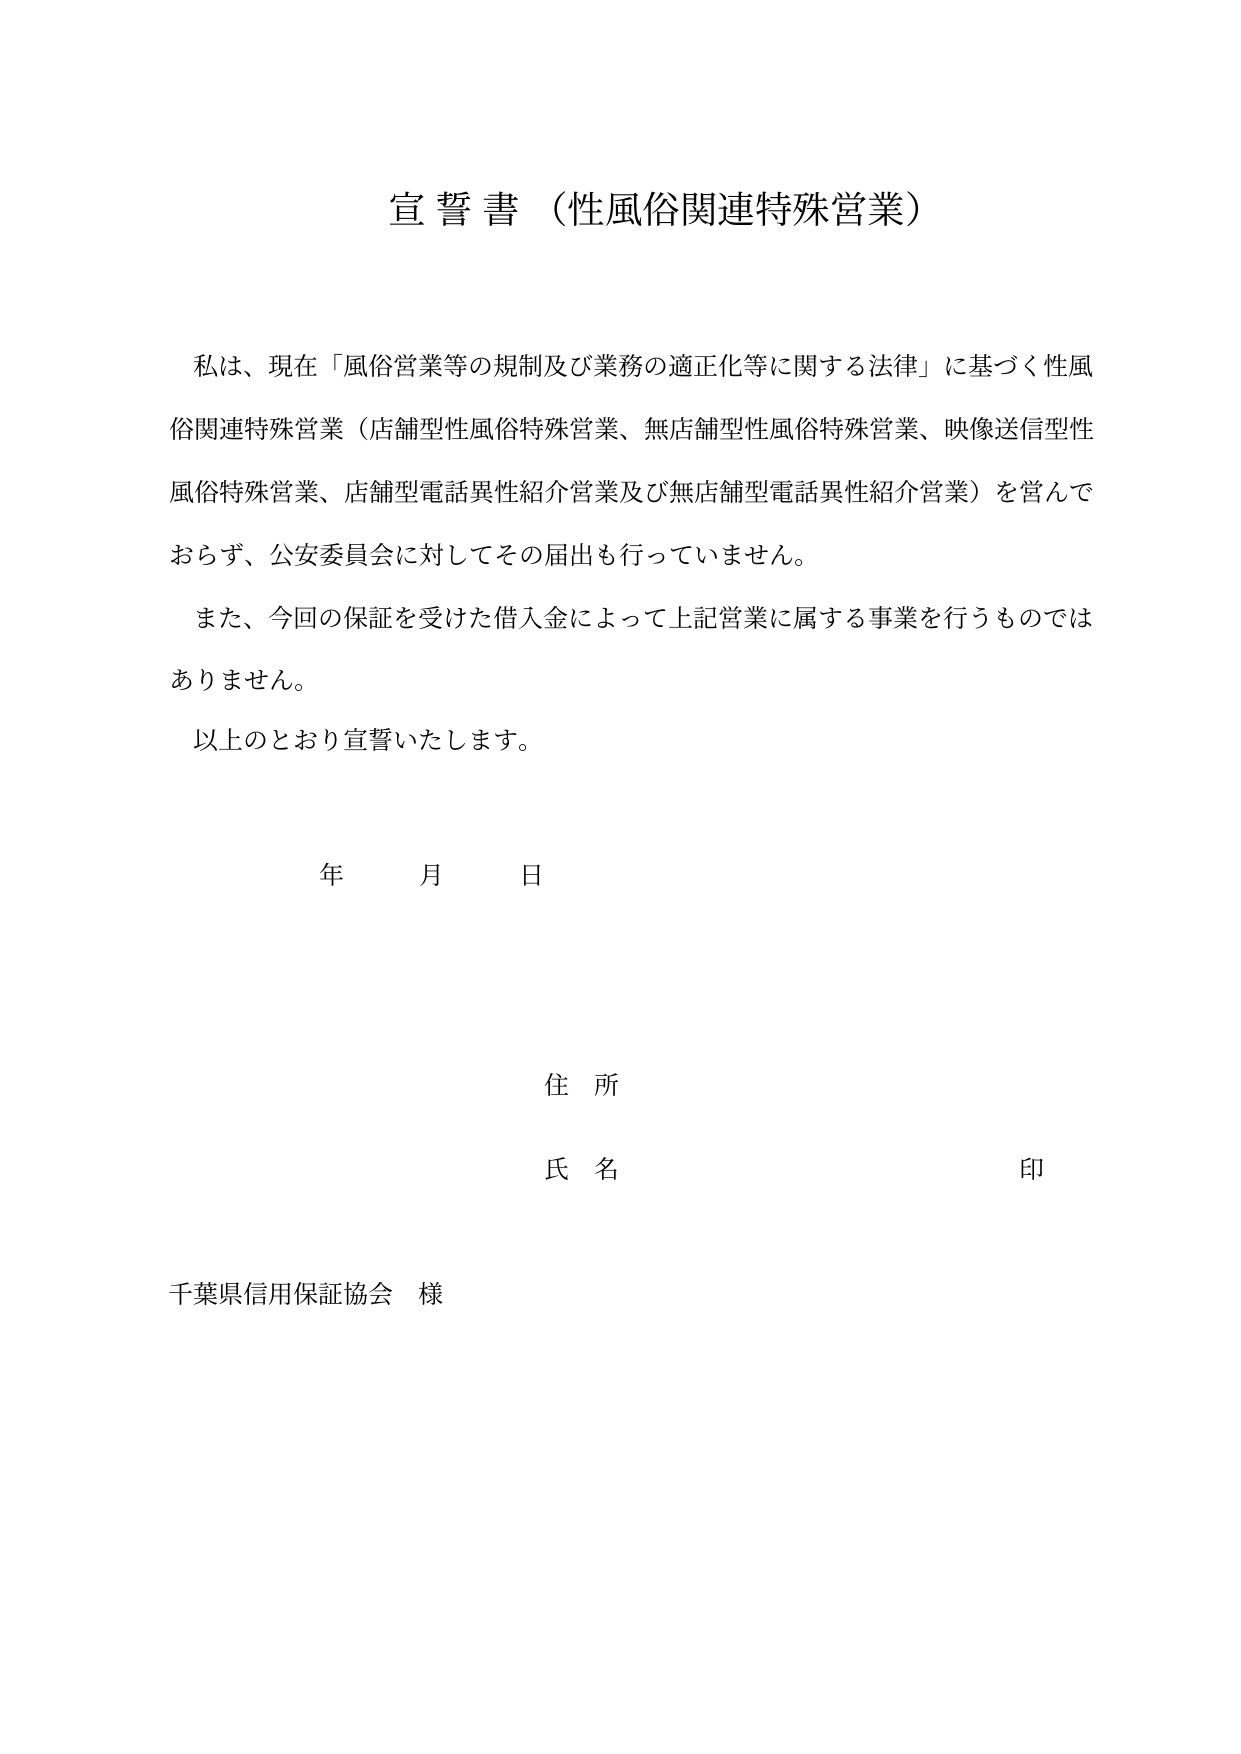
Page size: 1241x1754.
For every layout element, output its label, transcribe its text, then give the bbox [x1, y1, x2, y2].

text 住 所 [544, 1066, 1107, 1102]
text 年 月 日 [319, 856, 1107, 892]
text 千葉県信用保証協会 様 [169, 1274, 1107, 1310]
text 宣 誓 書 （性風俗関連特殊営業） [373, 180, 958, 234]
text 私は、現在「風俗営業等の規制及び業務の適正化等に関する法律」に基づく性風俗関連特殊営業（店舗型性風俗特殊営業、無店舗型性風俗特殊営業、映像送信型性風俗特殊営業、店舗型電話異性紹介営業及び無店舗型電話異性紹介営業）を営んでおらず、公安委員会に対してその届出も行っていません。 [169, 347, 1096, 571]
text 氏 名 印 [544, 1150, 1107, 1186]
text また、今回の保証を受けた借入金によって上記営業に属する事業を行うものではありません。 [169, 598, 1096, 697]
text 以上のとおり宣誓いたします。 [194, 724, 1107, 756]
